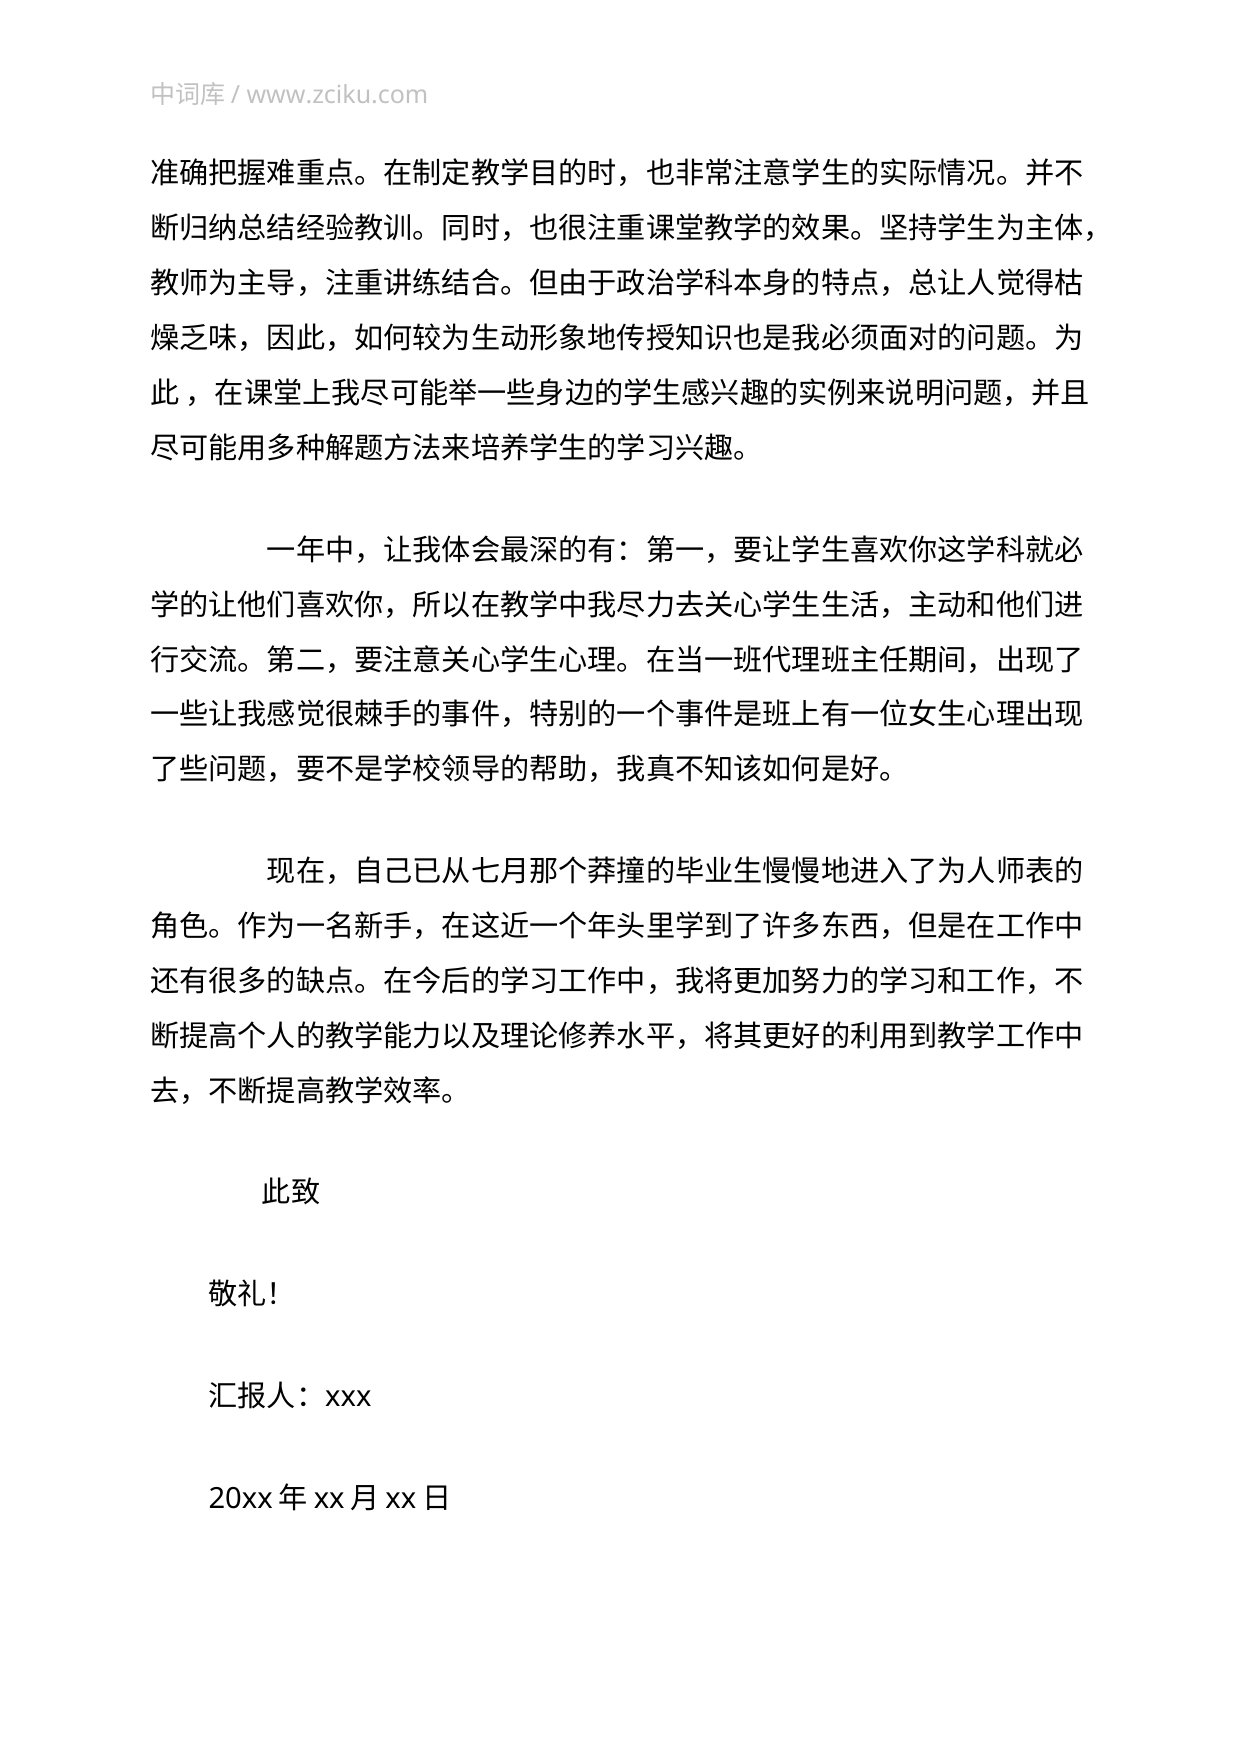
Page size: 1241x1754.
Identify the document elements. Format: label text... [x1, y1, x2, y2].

text 现在，自己已从七月那个莽撞的毕业生慢慢地进入了为人师表的角色。作为一名新手，在这近一个年头里学到了许多东西，但是在工作中还有很多的缺点。在今后的学习工作中，我将更加努力的学习和工作，不断提高个人的教学能力以及理论修养水平，将其更好的利用到教学工作中去，不断提高教学效率。 [150, 848, 1090, 1109]
text 20xx年xx月xx日 [150, 1475, 1090, 1517]
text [150, 150, 1090, 467]
text 此致 [150, 1169, 1090, 1211]
text 汇报人：xxx [150, 1373, 1090, 1415]
text 敬礼！ [150, 1271, 1090, 1313]
text 一年中，让我体会最深的有：第一，要让学生喜欢你这学科就必学的让他们喜欢你，所以在教学中我尽力去关心学生生活，主动和他们进行交流。第二，要注意关心学生心理。在当一班代理班主任期间，出现了一些让我感觉很棘手的事件，特别的一个事件是班上有一位女生心理出现了些问题，要不是学校领导的帮助，我真不知该如何是好。 [150, 526, 1090, 788]
